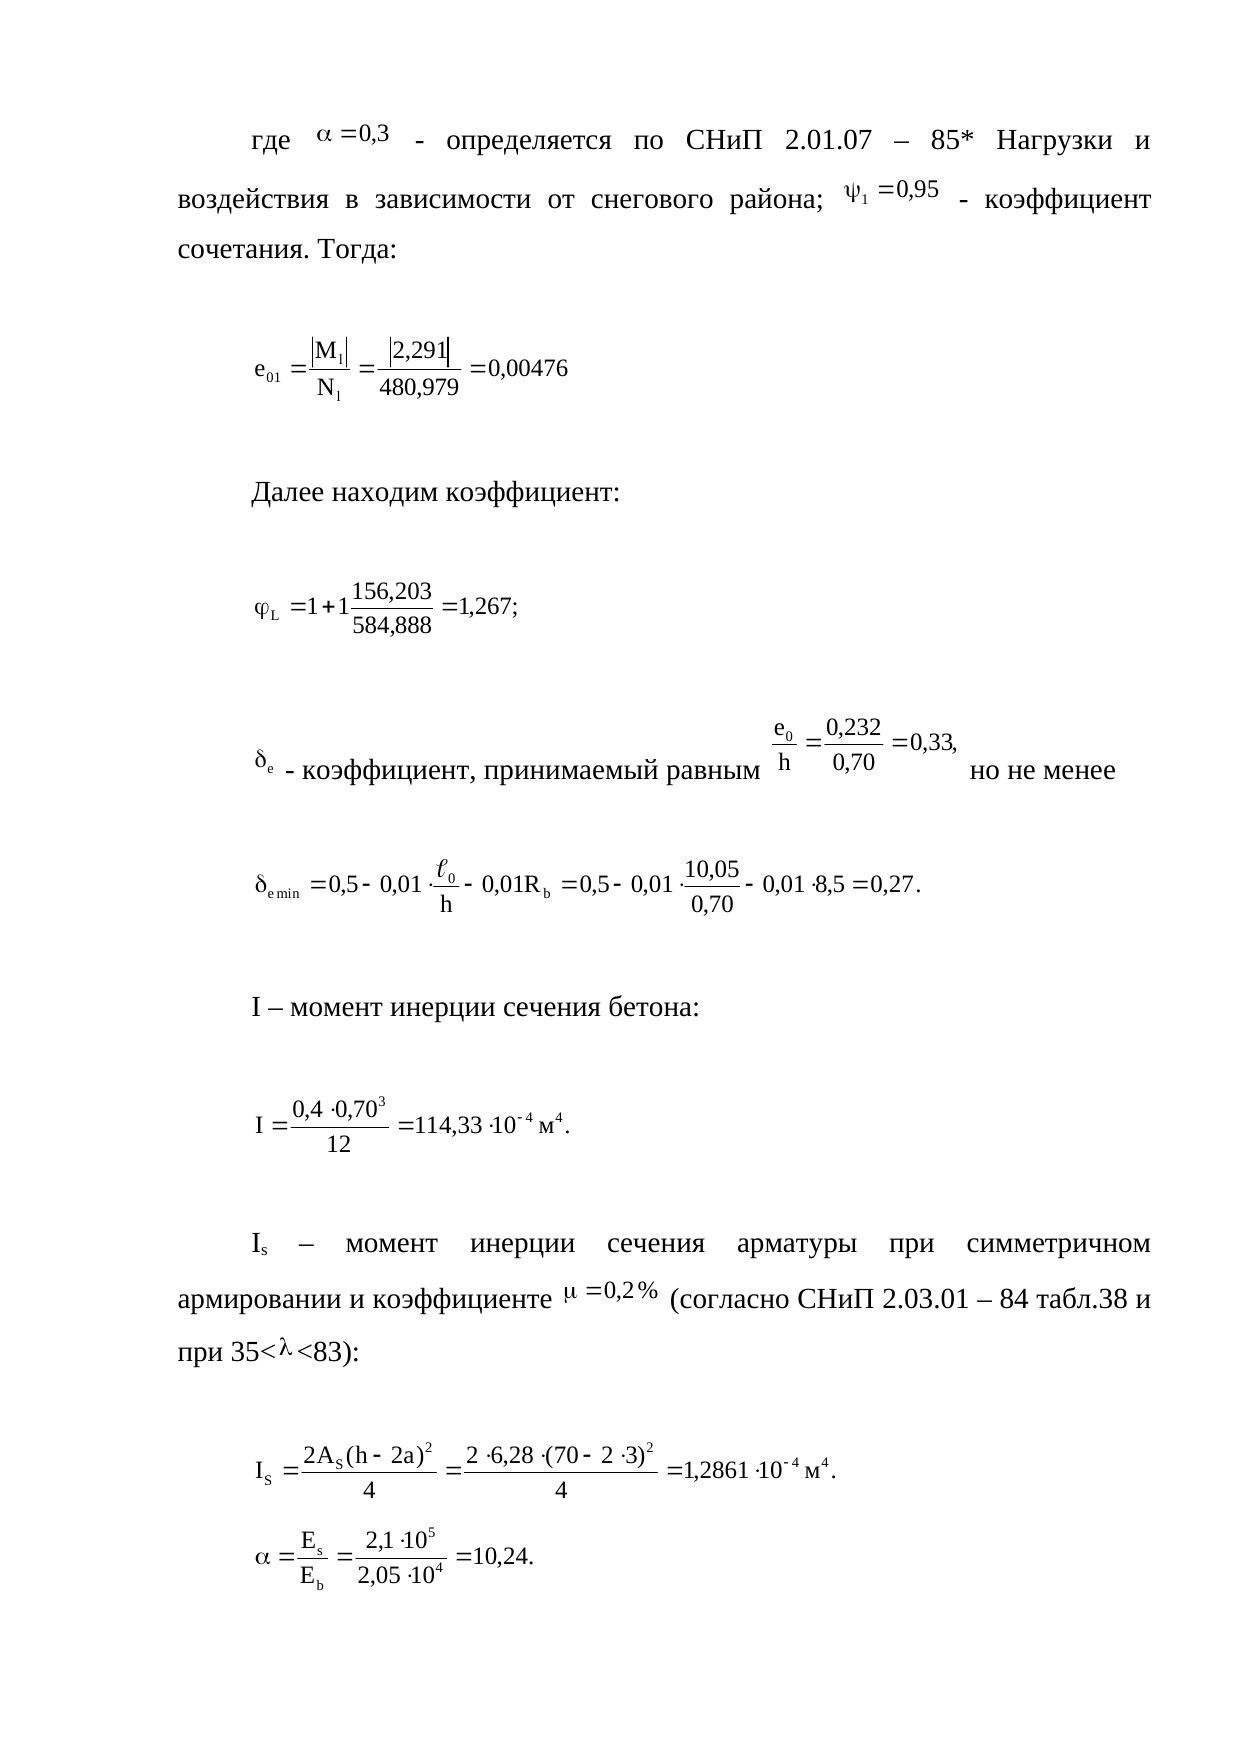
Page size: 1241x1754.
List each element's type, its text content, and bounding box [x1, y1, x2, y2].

text Is – момент инерции сечения арматуры при симметричном армировании и коэффициенте (согласно СНиП 2.03.01 – 84 табл.38 и при 35<<83): [177, 1226, 1152, 1368]
text I – момент инерции сечения бетона: [177, 989, 1152, 1023]
text - коэффициент, принимаемый равным но не менее [177, 711, 1152, 786]
text где - определяется по СНиП 2.01.07 – 85* Нагрузки и воздействия в зависимости от снегового района; - коэффициент сочетания. Тогда: [177, 118, 1152, 265]
text Далее находим коэффициент: [177, 474, 1152, 508]
